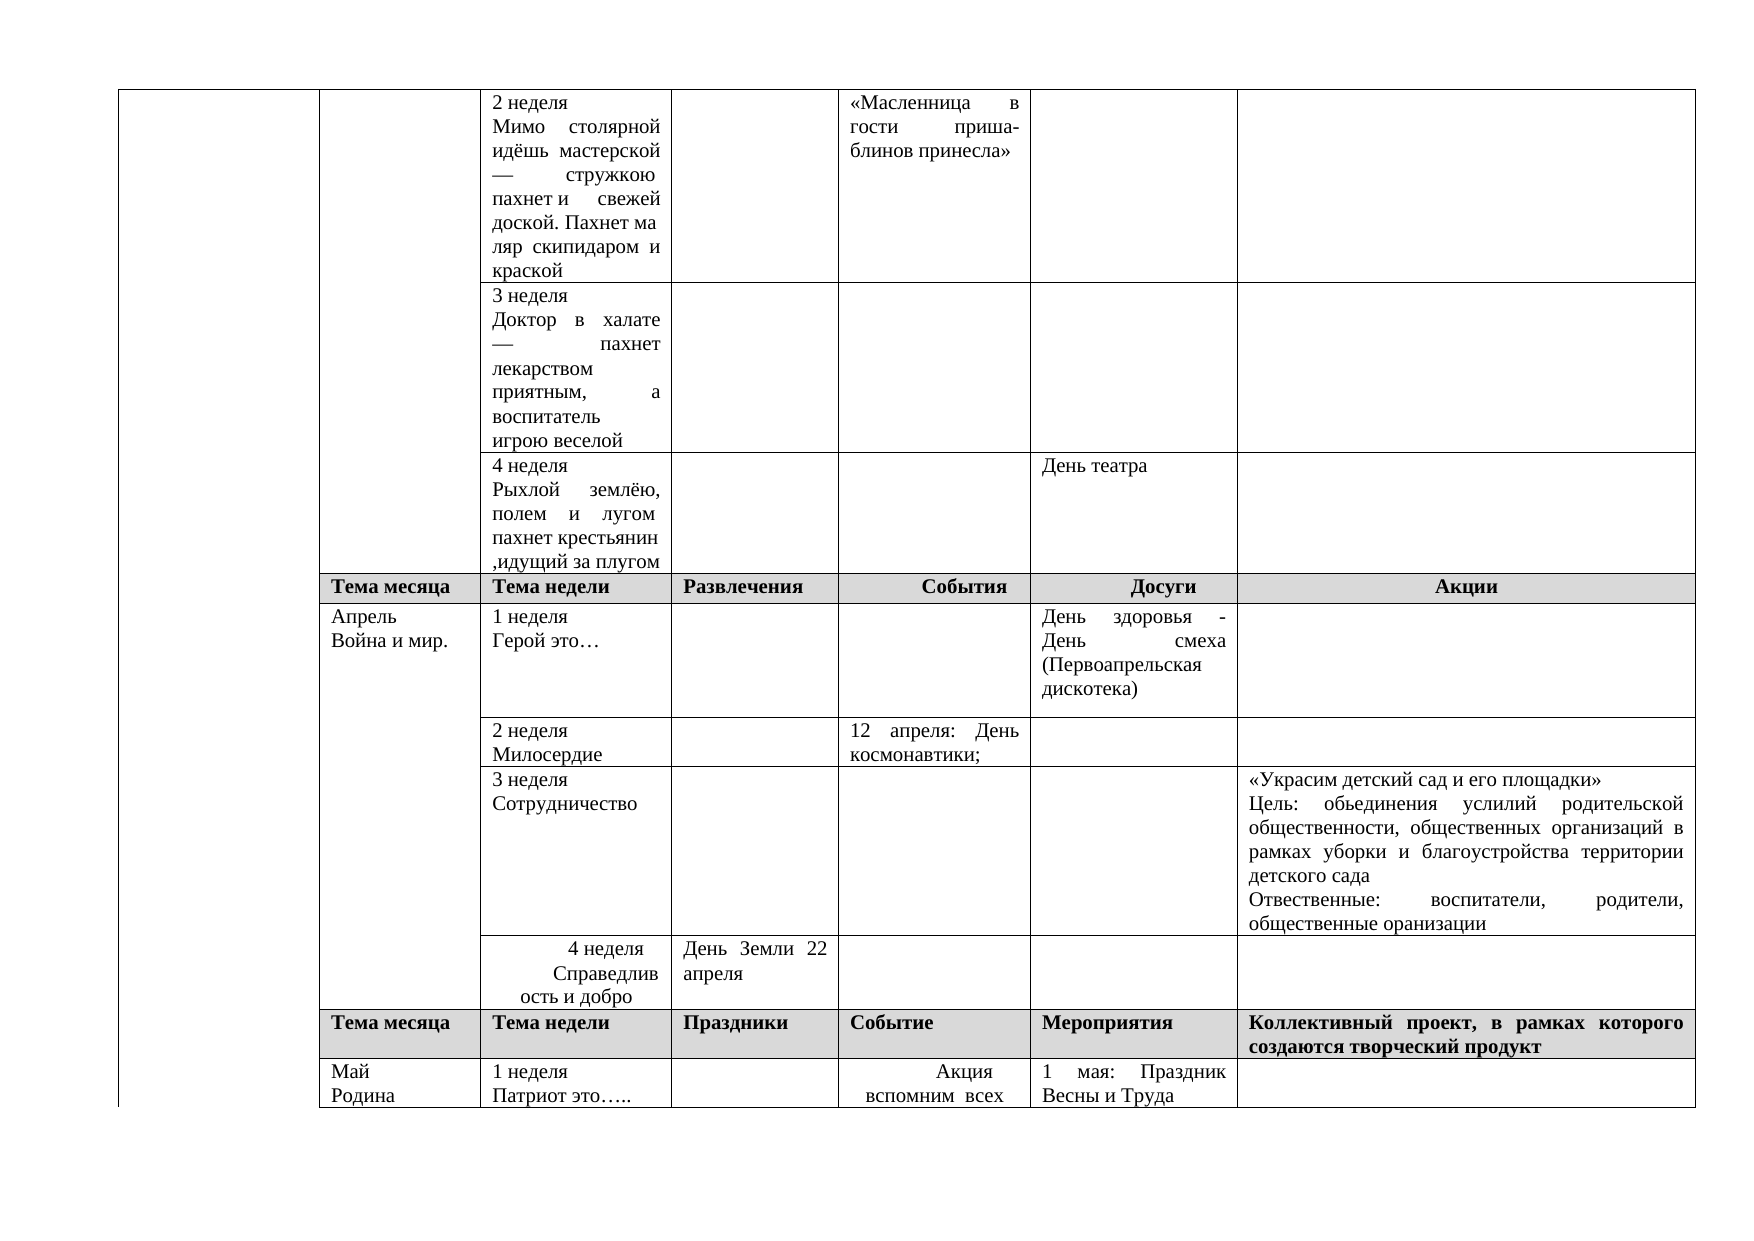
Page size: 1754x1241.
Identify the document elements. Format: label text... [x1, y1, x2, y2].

table_cell [1238, 718, 1695, 766]
table_cell [672, 718, 838, 766]
table_cell «Масленница в гости приша-блинов принесла» [839, 90, 1030, 282]
table_cell [672, 283, 838, 452]
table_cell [839, 1059, 1030, 1107]
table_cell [320, 90, 480, 573]
table_cell Май Родина [320, 1059, 480, 1107]
table_cell [839, 767, 1030, 935]
table_cell Мероприятия [1031, 1010, 1237, 1058]
table_cell [672, 1059, 838, 1107]
table_cell События [839, 574, 1030, 603]
table_cell Тема месяца [320, 574, 480, 603]
table_cell «Украсим детский сад и его площадки» Цель: обьединения услилий родительской общественности, общественных организаций в рамках уборки и благоустройства территории детского сада Отвественные: воспитатели, родители, общественные оранизации [1238, 767, 1695, 935]
table_cell Апрель Война и мир. [320, 604, 480, 1008]
table_cell [839, 936, 1030, 1008]
table_cell День здоровья - День смеха (Первоапрельская дискотека) [1031, 604, 1237, 717]
table_cell [1238, 90, 1695, 282]
table_cell [672, 604, 838, 717]
table_cell [672, 453, 838, 573]
table_cell Праздники [672, 1010, 838, 1058]
table_cell [839, 283, 1030, 452]
table_cell [1031, 767, 1237, 935]
table_cell 1 неделя Герой это… [481, 604, 671, 717]
table_cell [1031, 283, 1237, 452]
table_cell 4 неделя Рыхлой землёю, полем и лугом пахнет крестьянин,идущий за плугом [481, 453, 671, 573]
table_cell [481, 1059, 671, 1107]
table_cell [1238, 936, 1695, 1008]
table_cell [1238, 453, 1695, 573]
table_cell Тема месяца [320, 1010, 480, 1058]
table_cell [1238, 1059, 1695, 1107]
table_cell 2 неделя Милосердие [481, 718, 671, 766]
table_cell День Земли 22 апреля [672, 936, 838, 1008]
table_cell Тема недели [481, 574, 671, 603]
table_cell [1031, 1059, 1237, 1107]
table_cell [839, 604, 1030, 717]
table_cell 12 апреля: День космонавтики; [839, 718, 1030, 766]
table_cell Досуги [1031, 574, 1237, 603]
table_cell [1238, 604, 1695, 717]
table_cell [672, 90, 838, 282]
table_cell Коллективный проект, в рамках которого создаются творческий продукт [1238, 1010, 1695, 1058]
table_cell 3 неделя Сотрудничество [481, 767, 671, 935]
table_cell Развлечения [672, 574, 838, 603]
table_cell [672, 767, 838, 935]
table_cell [119, 90, 319, 1107]
table_cell 2 неделя Мимо столярной идёшь мастерской — стружкою пахнет и свежей доской. Пахнет маляр скипидаром и краской [481, 90, 671, 282]
table_cell 3 неделя Доктор в халате — пахнет лекарством приятным, а воспитатель игрою веселой [481, 283, 671, 452]
table_cell Тема недели [481, 1010, 671, 1058]
table_cell [1238, 283, 1695, 452]
table_cell Событие [839, 1010, 1030, 1058]
table_cell День театра [1031, 453, 1237, 573]
table_cell Акции [1238, 574, 1695, 603]
table_cell [1031, 936, 1237, 1008]
table_cell [1031, 90, 1237, 282]
table_cell [1031, 718, 1237, 766]
table_cell 4 неделя Справедливость и добро [481, 936, 671, 1008]
table_cell [839, 453, 1030, 573]
